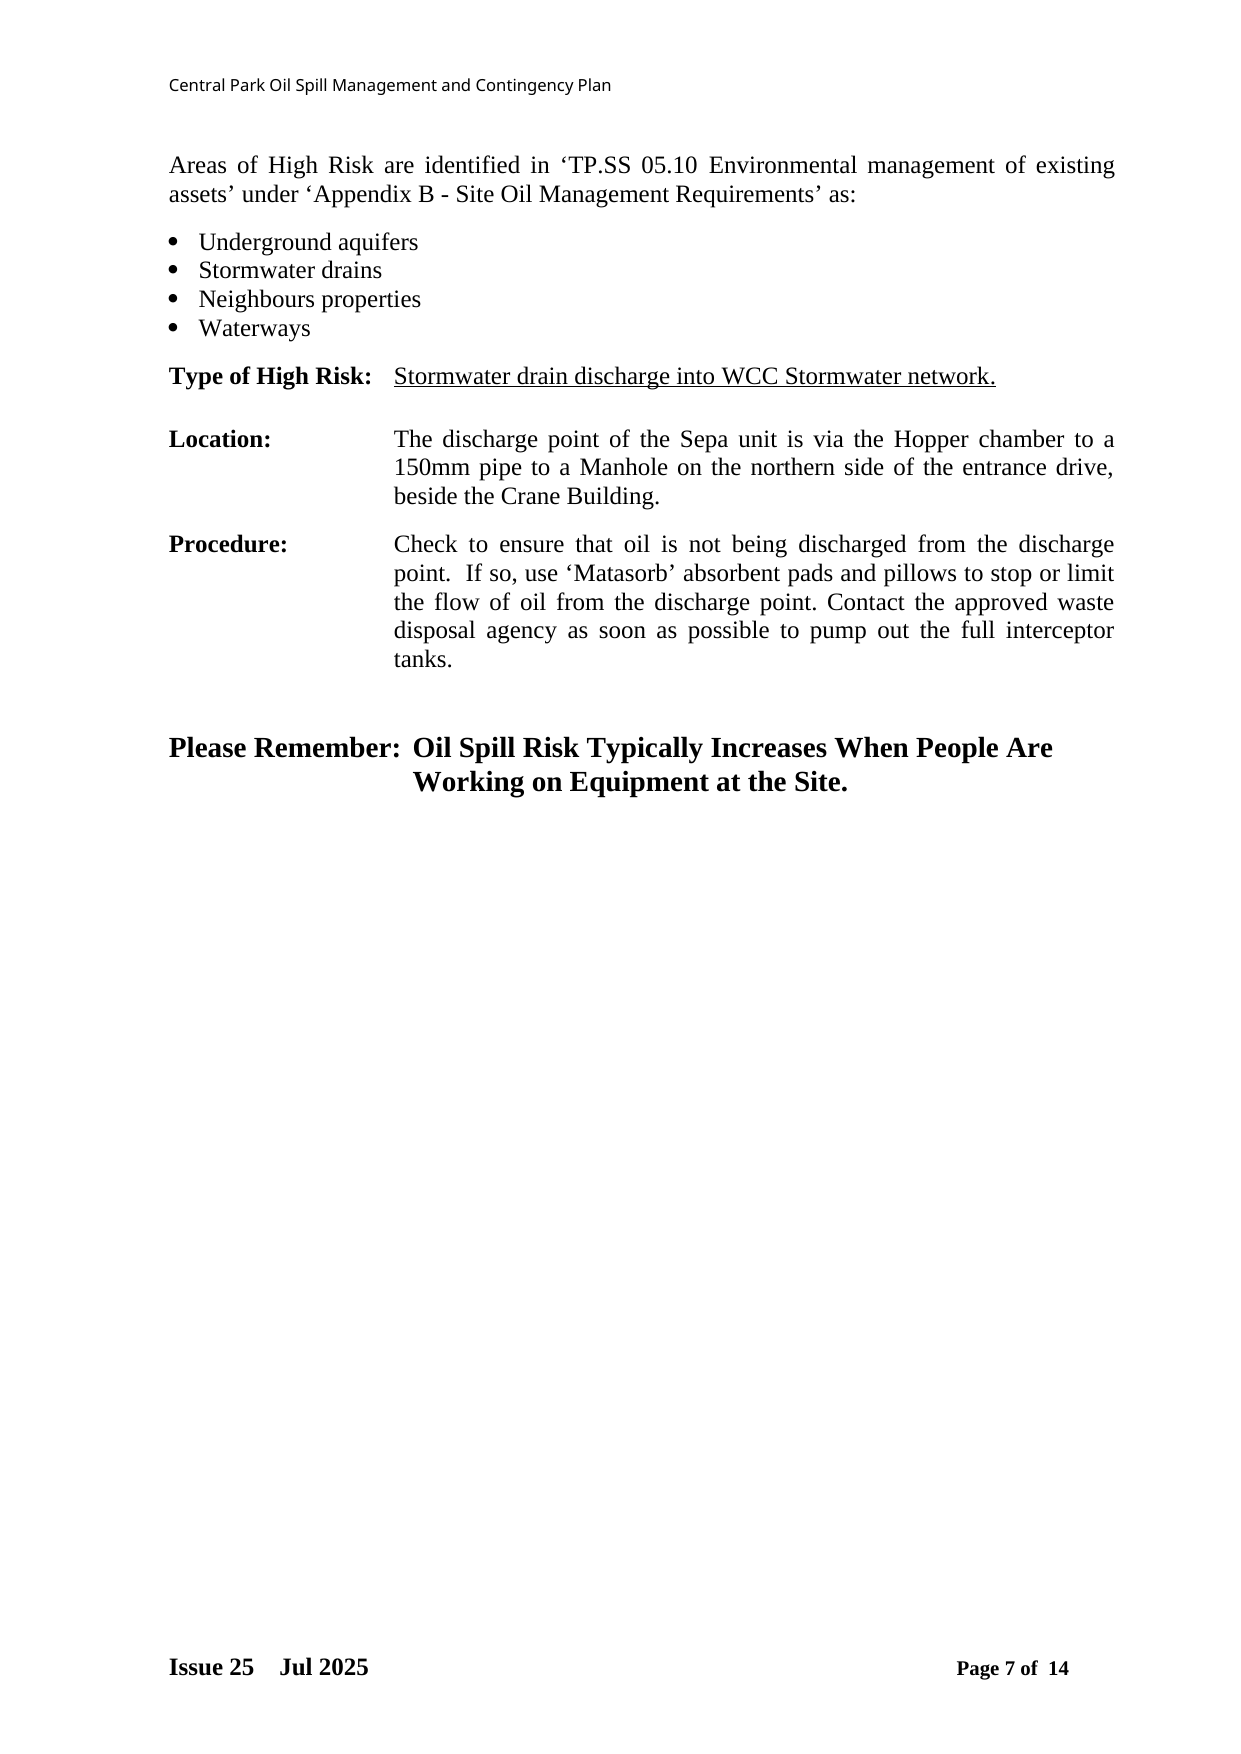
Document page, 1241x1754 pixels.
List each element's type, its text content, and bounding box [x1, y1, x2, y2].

text Type of High Risk: Stormwater drain discharge into WCC Stormwater network. [169, 361, 1115, 389]
text Please Remember: Oil Spill Risk Typically Increases When People Are [169, 730, 1115, 764]
list Stormwater drains [169, 255, 1115, 284]
list Waterways [169, 313, 1115, 342]
text Location: The discharge point of the Sepa unit is via the Hopper chamber to a 150mm pipe to a Manhole on the northern side of the entrance drive, beside the Crane Building. [169, 424, 1115, 510]
text Procedure: Check to ensure that oil is not being discharged from the discharge point. If so, use ‘Matasorb’ absorbent pads and pillows to stop or limit the flow of oil from the discharge point. Contact the approved waste disposal agency as soon as possible to pump out the full interceptor tanks. [169, 529, 1115, 673]
list Underground aquifers [169, 227, 1115, 255]
list Neighbours properties [169, 284, 1115, 313]
text Areas of High Risk are identified in ‘TP.SS 05.10 Environmental management of existing assets’ under ‘Appendix B - Site Oil Management Requirements’ as: [169, 150, 1115, 207]
text Working on Equipment at the Site. [169, 764, 1115, 797]
